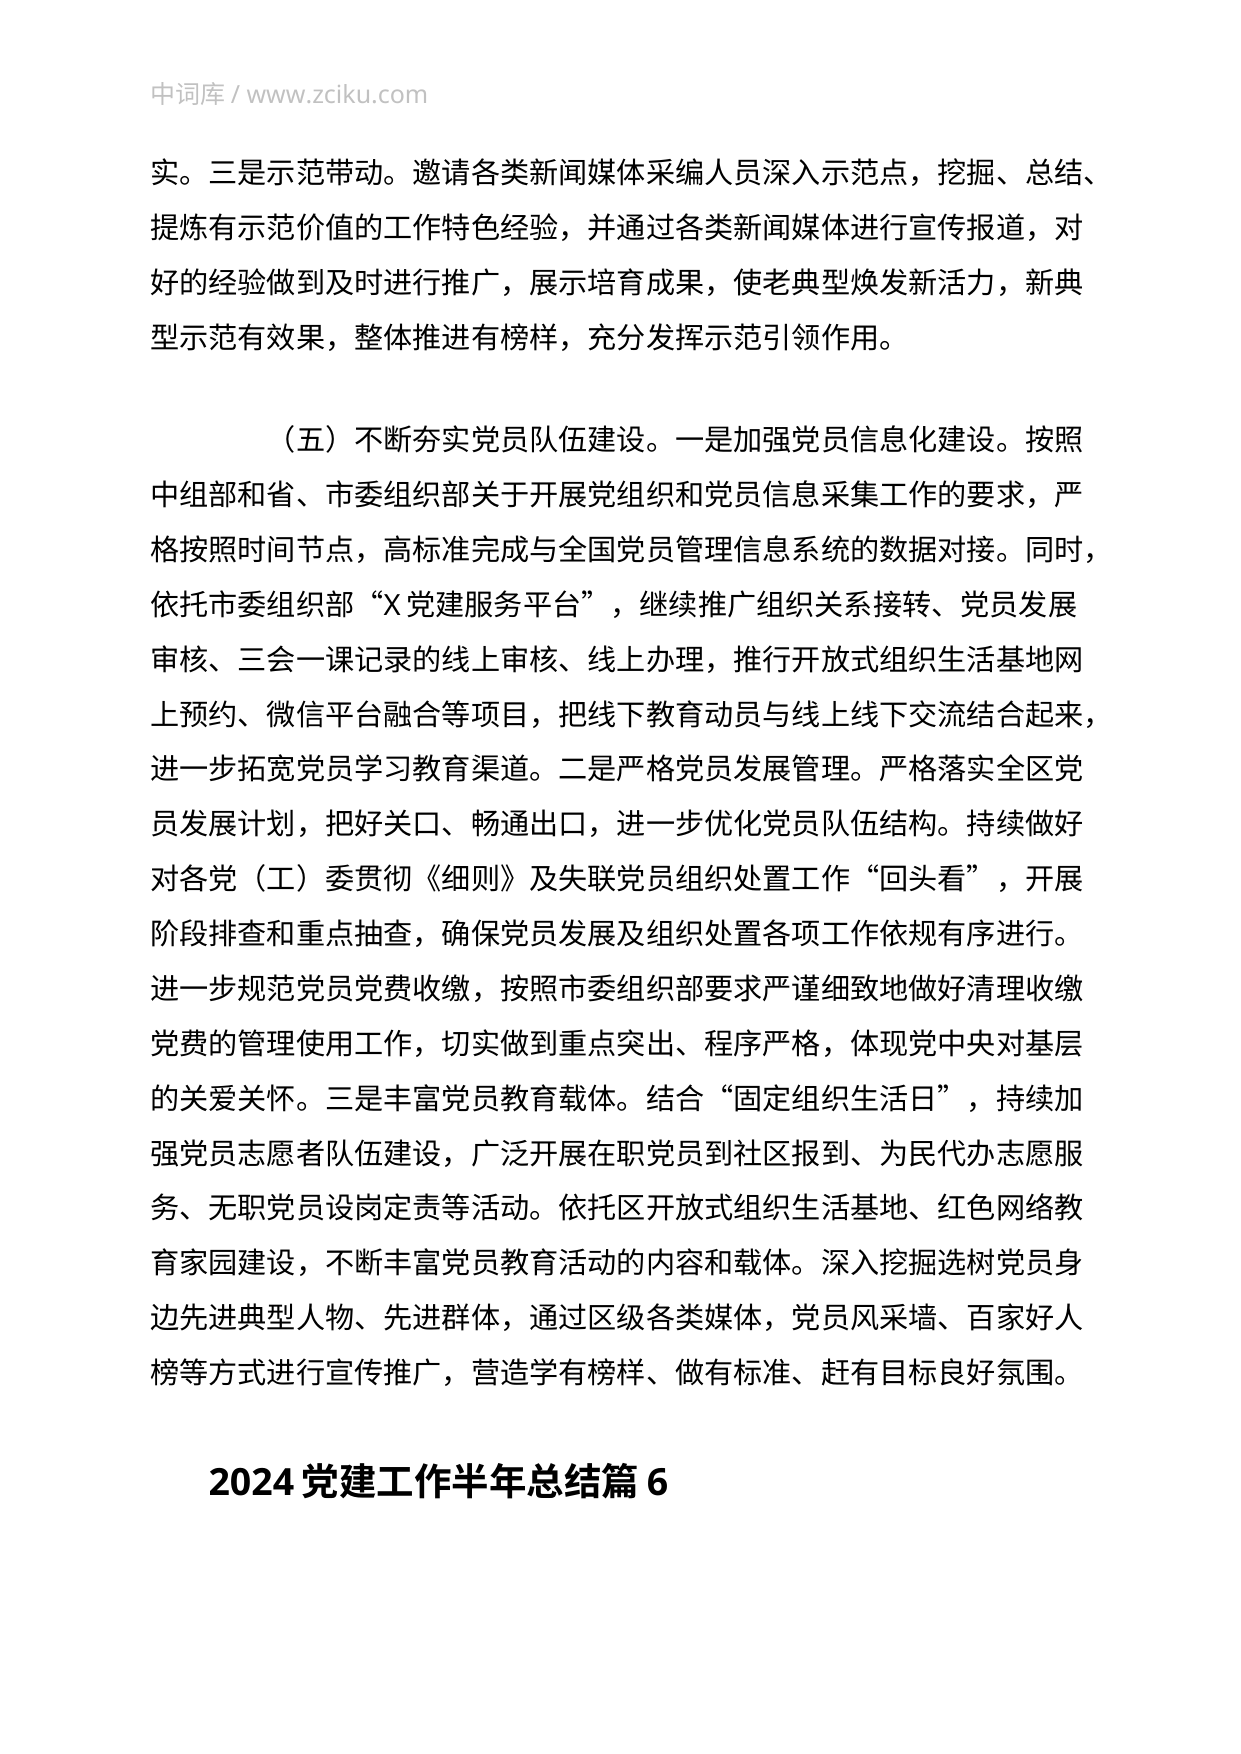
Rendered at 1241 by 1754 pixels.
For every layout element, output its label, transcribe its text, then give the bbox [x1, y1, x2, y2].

text 2024党建工作半年总结篇6 [150, 1452, 1090, 1506]
text （五）不断夯实党员队伍建设。一是加强党员信息化建设。按照中组部和省、市委组织部关于开展党组织和党员信息采集工作的要求，严格按照时间节点，高标准完成与全国党员管理信息系统的数据对接。同时，依托市委组织部“X党建服务平台”，继续推广组织关系接转、党员发展审核、三会一课记录的线上审核、线上办理，推行开放式组织生活基地网上预约、微信平台融合等项目，把线下教育动员与线上线下交流结合起来，进一步拓宽党员学习教育渠道。二是严格党员发展管理。严格落实全区党员发展计划，把好关口、畅通出口，进一步优化党员队伍结构。持续做好对各党（工）委贯彻《细则》及失联党员组织处置工作“回头看”，开展阶段排查和重点抽查，确保党员发展及组织处置各项工作依规有序进行。进一步规范党员党费收缴，按照市委组织部要求严谨细致地做好清理收缴党费的管理使用工作，切实做到重点突出、程序严格，体现党中央对基层的关爱关怀。三是丰富党员教育载体。结合“固定组织生活日”，持续加强党员志愿者队伍建设，广泛开展在职党员到社区报到、为民代办志愿服务、无职党员设岗定责等活动。依托区开放式组织生活基地、红色网络教育家园建设，不断丰富党员教育活动的内容和载体。深入挖掘选树党员身边先进典型人物、先进群体，通过区级各类媒体，党员风采墙、百家好人榜等方式进行宣传推广，营造学有榜样、做有标准、赶有目标良好氛围。 [150, 416, 1090, 1392]
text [150, 150, 1090, 357]
